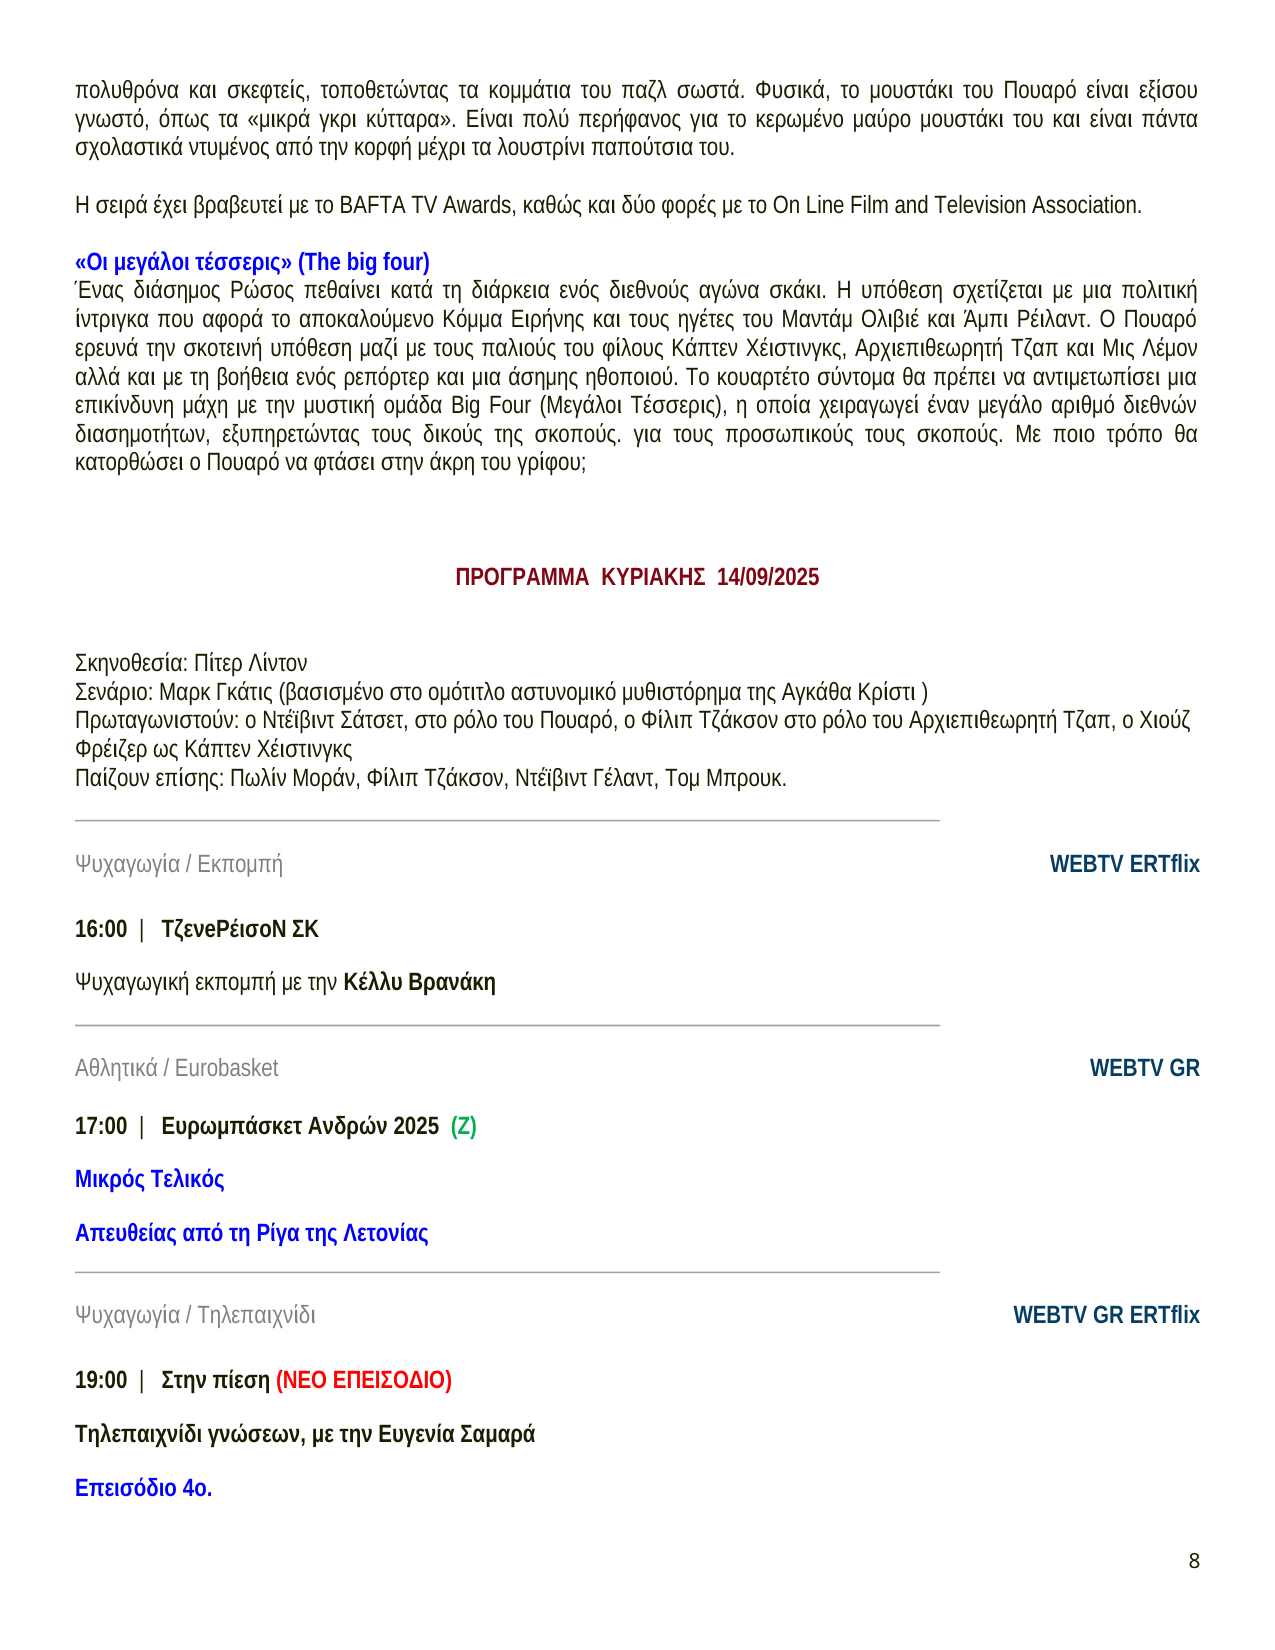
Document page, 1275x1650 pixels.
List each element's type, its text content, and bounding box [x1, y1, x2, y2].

text Σκηνοθεσία: Πίτερ Λίντον Σενάριο: Μαρκ Γκάτις (βασισμένο στο ομότιτλο αστυνομικό μυθιστόρημα της Αγκάθα Κρίστι ) Πρωταγωνιστούν: ο Ντέϊβιντ Σάτσετ, στο ρόλο του Πουαρό, ο Φίλιπ Τζάκσον στο ρόλο του Αρχιεπιθεωρητή Τζαπ, ο Χιούζ Φρέιζερ ως Κάπτεν Χέιστινγκς Παίζουν επίσης: Πωλίν Μοράν, Φίλιπ Τζάκσον, Ντέϊβιντ Γέλαντ, Τομ Μπρουκ. [75, 591, 1200, 820]
text Τηλεπαιχνίδι γνώσεων, με την Ευγενία Σαμαρά [75, 1419, 1200, 1448]
table_header Ψυχαγωγία / Εκπομπή [75, 849, 637, 877]
text Μικρός Τελικός [75, 1164, 1200, 1193]
table_header Αθλητικά / Eurobasket [75, 1054, 637, 1082]
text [75, 75, 1200, 161]
text ΠΡΟΓΡΑΜΜΑ ΚΥΡΙΑΚΗΣ 14/09/2025 [75, 562, 1200, 591]
table_header WEBTV GR ERTflix [638, 1300, 1200, 1329]
text Eπεισόδιο 4ο. [75, 1473, 1200, 1530]
text Ένας διάσημος Ρώσος πεθαίνει κατά τη διάρκεια ενός διεθνούς αγώνα σκάκι. Η υπόθεση σχετίζεται με μια πολιτική ίντριγκα που αφορά το αποκαλούμενο Κόμμα Ειρήνης και τους ηγέτες του Μαντάμ Ολιβιέ και Άμπι Ρέιλαντ. Ο Πουαρό ερευνά την σκοτεινή υπόθεση μαζί με τους παλιούς του φίλους Κάπτεν Χέιστινγκς, Αρχιεπιθεωρητή Τζαπ και Μις Λέμον αλλά και με τη βοήθεια ενός ρεπόρτερ και μια άσημης ηθοποιού. Το κουαρτέτο σύντομα θα πρέπει να αντιμετωπίσει μια επικίνδυνη μάχη με την μυστική ομάδα Big Four (Μεγάλοι Τέσσερις), η οποία χειραγωγεί έναν μεγάλο αριθμό διεθνών διασημοτήτων, εξυπηρετώντας τους δικούς της σκοπούς. για τους προσωπικούς τους σκοπούς. Με ποιο τρόπο θα κατορθώσει ο Πουαρό να φτάσει στην άκρη του γρίφου; [75, 276, 1200, 476]
text Απευθείας από τη Ρίγα της Λετονίας [75, 1218, 1200, 1247]
text 17:00 | Ευρωμπάσκετ Ανδρών 2025 (Z) [75, 1082, 1200, 1139]
text Η σειρά έχει βραβευτεί με το BAFTA TV Awards, καθώς και δύο φορές με το On Line Film and Television Association. [75, 161, 1200, 218]
table_header WEBTV GR [638, 1054, 1200, 1082]
table_header WEBTV ERTflix [638, 849, 1200, 877]
text 16:00 | ΤζενeΡέισοΝ ΣΚ [75, 877, 1200, 942]
text 19:00 | Στην πίεση (ΝΕΟ ΕΠΕΙΣΟΔΙΟ) [75, 1329, 1200, 1394]
text «Οι μεγάλοι τέσσερις» (The big four) [75, 218, 1200, 276]
table_header Ψυχαγωγία / Τηλεπαιχνίδι [75, 1300, 637, 1329]
text Ψυχαγωγική εκπομπή με την Κέλλυ Βρανάκη [75, 967, 1200, 996]
